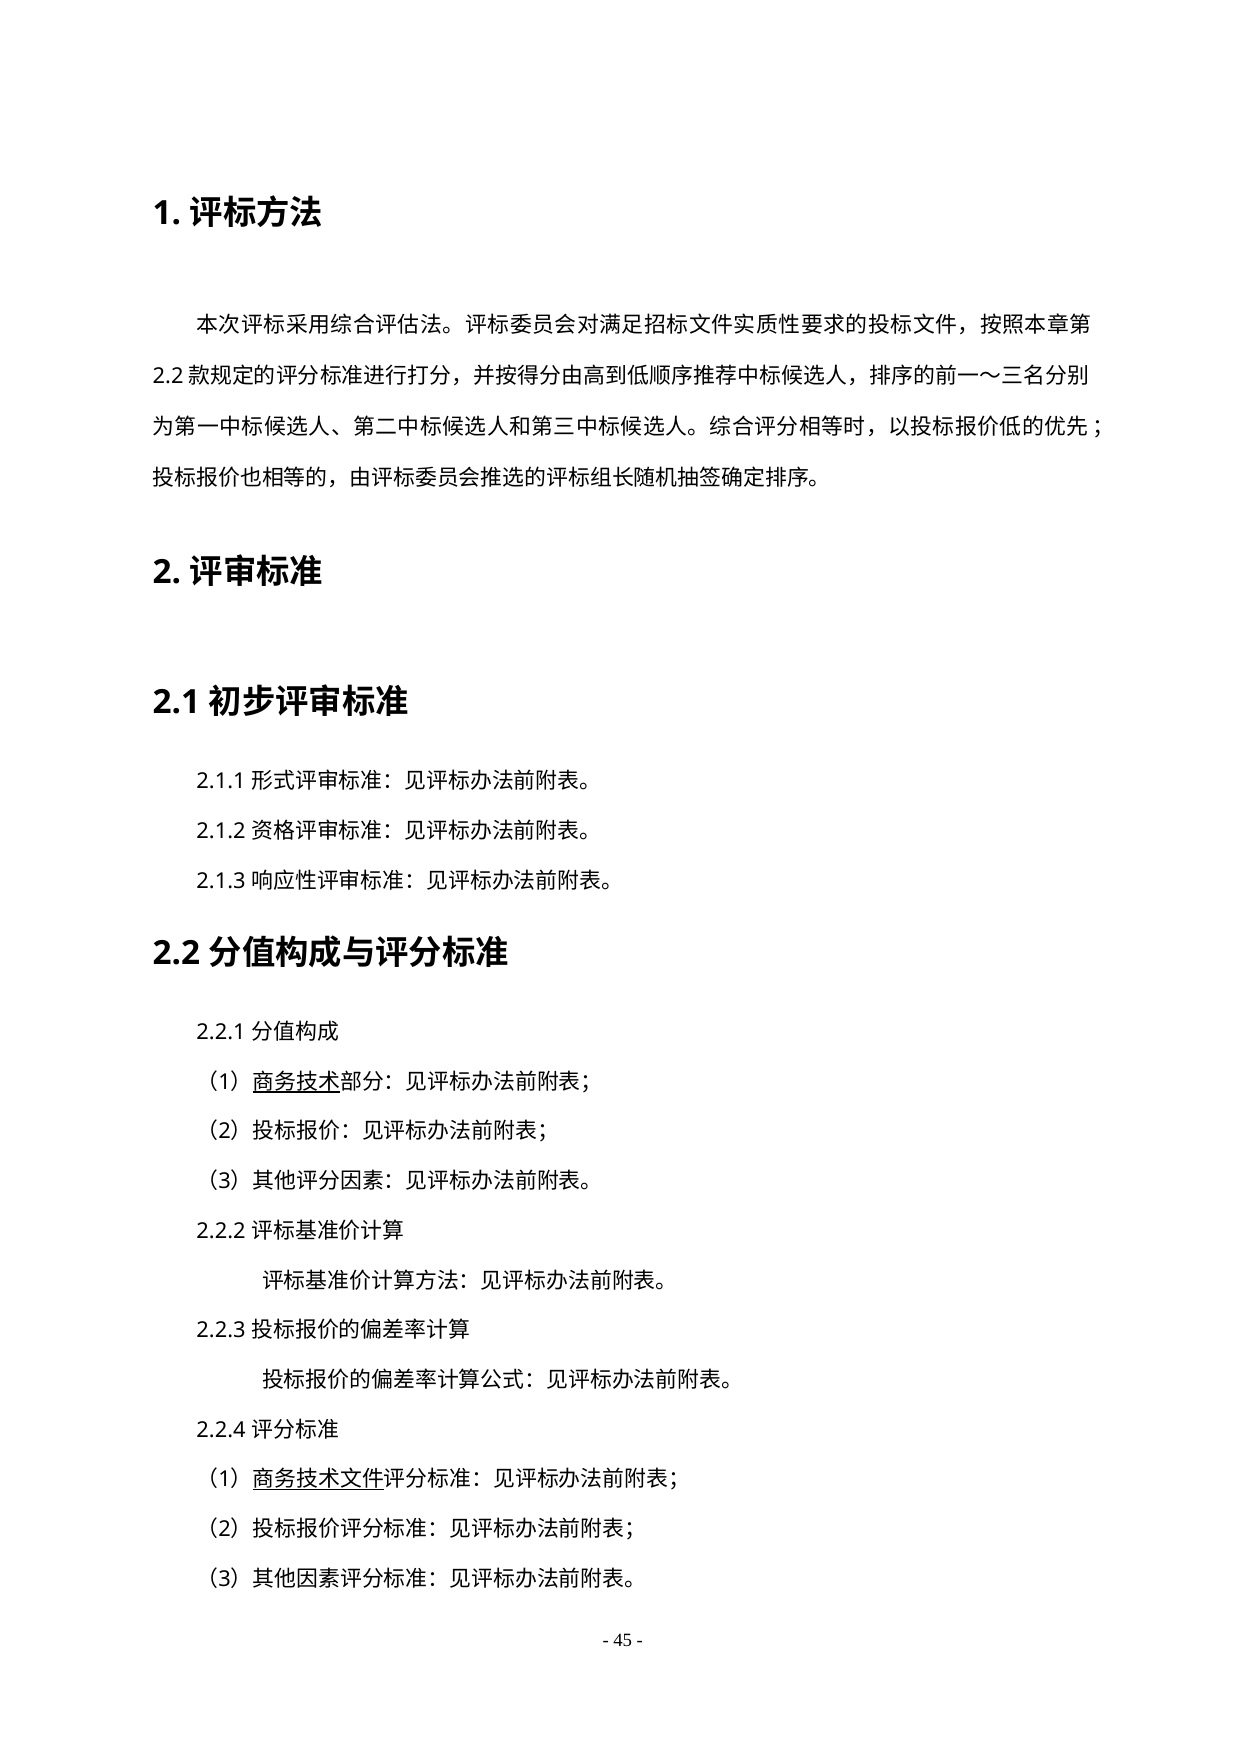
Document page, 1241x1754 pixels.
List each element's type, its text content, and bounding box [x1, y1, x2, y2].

text 2.2.2 评标基准价计算 [152, 1212, 1093, 1246]
text 本次评标采用综合评估法。评标委员会对满足招标文件实质性要求的投标文件，按照本章第2.2款规定的评分标准进行打分，并按得分由高到低顺序推荐中标候选人，排序的前一～三名分别为第一中标候选人、第二中标候选人和第三中标候选人。综合评分相等时，以投标报价低的优先；投标报价也相等的，由评标委员会推选的评标组长随机抽签确定排序。 [152, 306, 1093, 492]
text 2.2.3 投标报价的偏差率计算 [152, 1311, 1093, 1345]
text 2.2.4 评分标准 [152, 1411, 1093, 1444]
text 投标报价的偏差率计算公式：见评标办法前附表。 [152, 1361, 1093, 1395]
text 2.1.2 资格评审标准：见评标办法前附表。 [152, 812, 1093, 846]
subtitle 评标方法 [152, 176, 1093, 244]
text 评标基准价计算方法：见评标办法前附表。 [152, 1262, 1093, 1295]
text （3）其他因素评分标准：见评标办法前附表。 [152, 1560, 1093, 1593]
text （2）投标报价：见评标办法前附表； [152, 1112, 1093, 1146]
text （1）商务技术文件评分标准：见评标办法前附表； [152, 1460, 1093, 1494]
subtitle 2.1 初步评审标准 [152, 665, 1093, 733]
text 2.1.3 响应性评审标准：见评标办法前附表。 [152, 862, 1093, 895]
text （1）商务技术部分：见评标办法前附表； [152, 1063, 1093, 1097]
text （2）投标报价评分标准：见评标办法前附表； [152, 1510, 1093, 1544]
text 2.2.1 分值构成 [152, 1013, 1093, 1047]
text （3）其他评分因素：见评标办法前附表。 [152, 1162, 1093, 1196]
subtitle 2.2 分值构成与评分标准 [152, 916, 1093, 984]
subtitle 评审标准 [152, 535, 1093, 603]
text 2.1.1 形式评审标准：见评标办法前附表。 [152, 762, 1093, 796]
